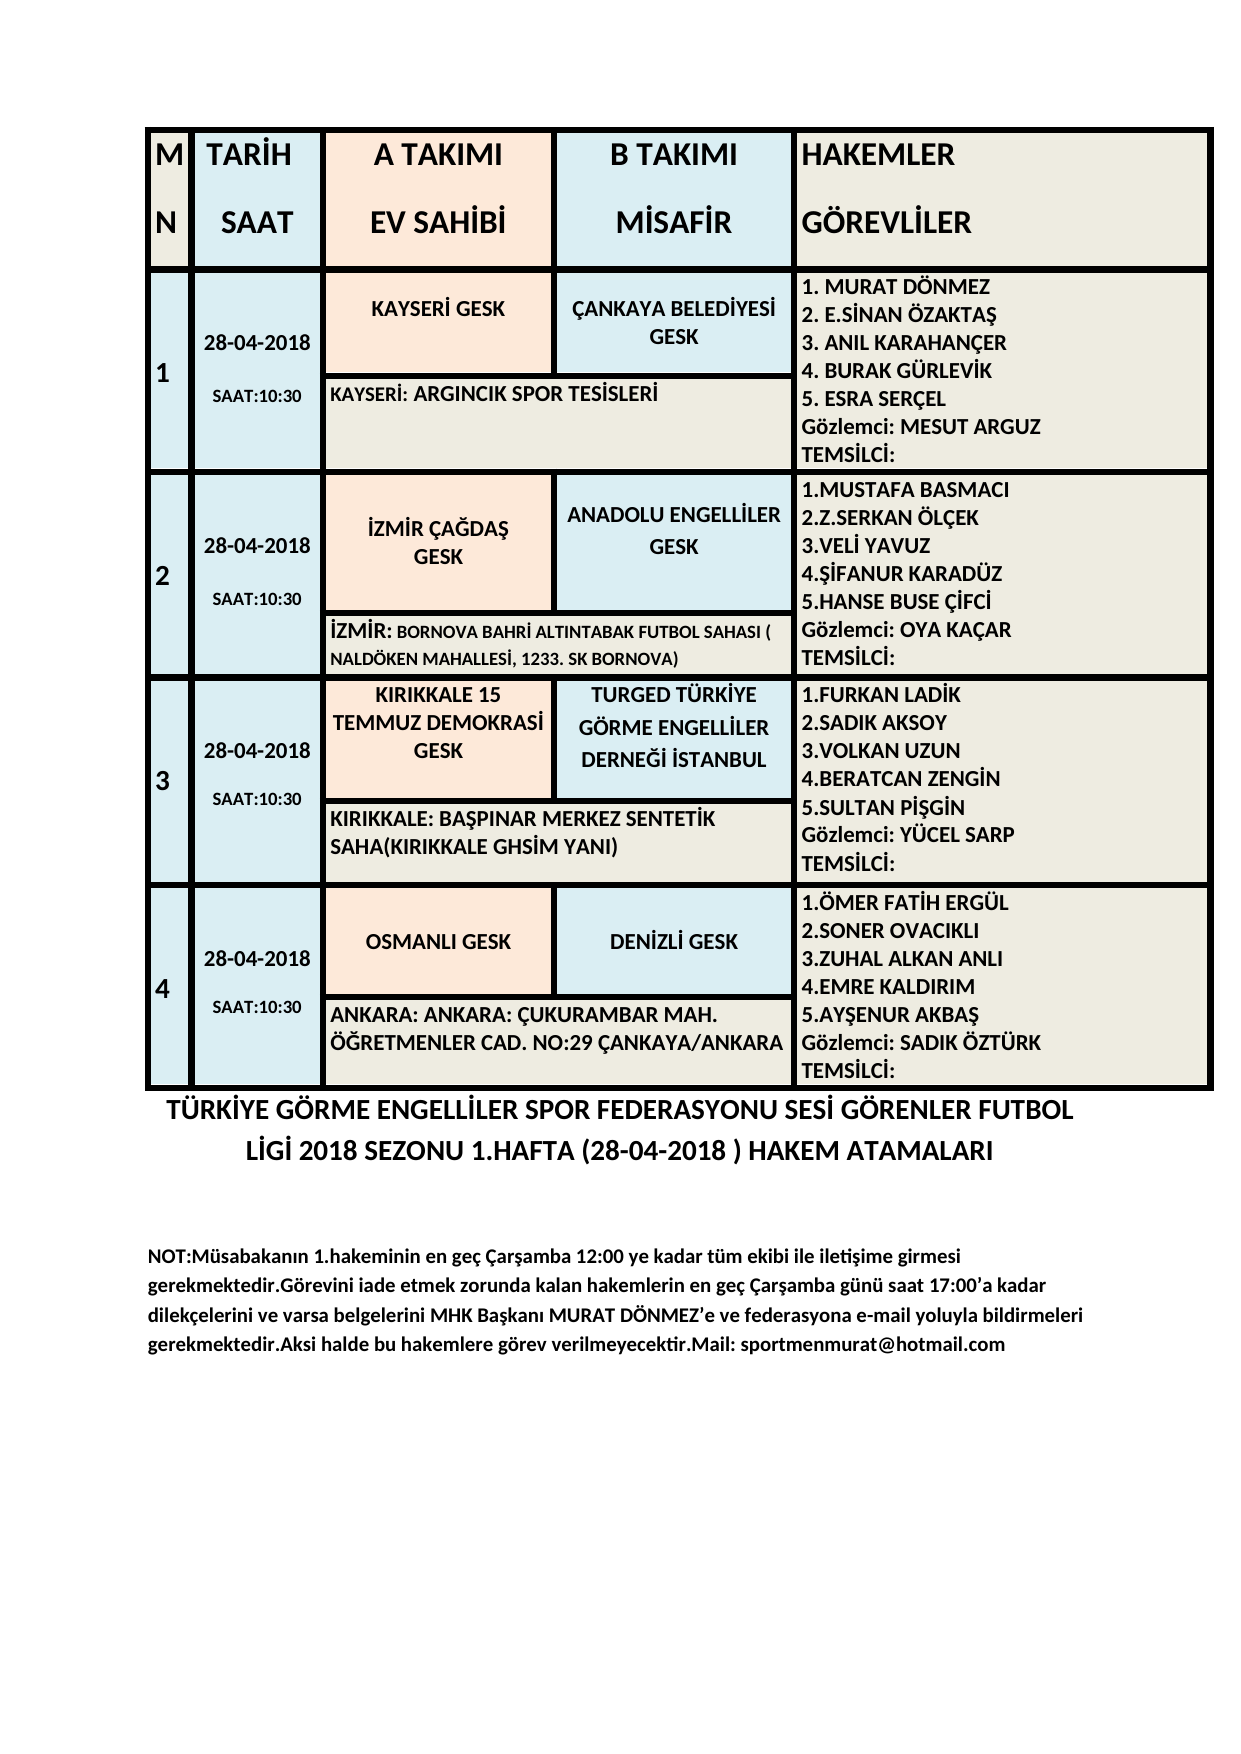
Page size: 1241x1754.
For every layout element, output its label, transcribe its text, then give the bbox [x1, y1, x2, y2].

table_cell İZMİR: BORNOVA BAHRİ ALTINTABAK FUTBOL SAHASI ( NALDÖKEN MAHALLESİ, 1233. SK BORNOVA) [326, 616, 791, 674]
table_cell 1.ÖMER FATİH ERGÜL 2.SONER OVACIKLI 3.ZUHAL ALKAN ANLI 4.EMRE KALDIRIM 5.AYŞENUR AKBAŞ Gözlemci: SADIK ÖZTÜRK TEMSİLCİ: [797, 888, 1207, 1084]
table_cell 2 [151, 475, 188, 674]
table_cell KIRIKKALE: BAŞPINAR MERKEZ SENTETİK SAHA(KIRIKKALE GHSİM YANI) [326, 804, 791, 882]
table_cell 1 [151, 273, 188, 468]
table_cell İZMİR ÇAĞDAŞ GESK [326, 475, 551, 610]
table_cell 1.MUSTAFA BASMACI 2.Z.SERKAN ÖLÇEK 3.VELİ YAVUZ 4.ŞİFANUR KARADÜZ 5.HANSE BUSE ÇİFCİ Gözlemci: OYA KAÇAR TEMSİLCİ: [797, 475, 1207, 674]
text NOT:Müsabakanın 1.hakeminin en geç Çarşamba 12:00 ye kadar tüm ekibi ile iletişime girmesi gerekmektedir.Görevini iade etmek zorunda kalan hakemlerin en geç Çarşamba günü saat 17:00’a kadar dilekçelerini ve varsa belgelerini MHK Başkanı MURAT DÖNMEZ’e ve federasyona e-mail yoluyla bildirmeleri gerekmektedir.Aksi halde bu hakemlere görev verilmeyecektir.Mail: sportmenmurat@hotmail.com [148, 1243, 1093, 1356]
text TÜRKİYE GÖRME ENGELLİLER SPOR FEDERASYONU SESİ GÖRENLER FUTBOL LİGİ 2018 SEZONU 1.HAFTA (28-04-2018 ) HAKEM ATAMALARI [148, 1091, 1093, 1167]
table_header A TAKIMI EV SAHİBİ [326, 133, 551, 266]
table_header HAKEMLER GÖREVLİLER [797, 133, 1207, 266]
table_cell 28-04-2018 SAAT:10:30 [195, 888, 320, 1084]
table_cell 1. MURAT DÖNMEZ 2. E.SİNAN ÖZAKTAŞ 3. ANIL KARAHANÇER 4. BURAK GÜRLEVİK 5. ESRA SERÇEL Gözlemci: MESUT ARGUZ TEMSİLCİ: [797, 273, 1207, 468]
table_header B TAKIMI MİSAFİR [557, 133, 791, 266]
table_cell KAYSERİ: ARGINCIK SPOR TESİSLERİ [326, 379, 791, 468]
table_header M N [151, 133, 188, 266]
table_cell 28-04-2018 SAAT:10:30 [195, 681, 320, 882]
table_cell 28-04-2018 SAAT:10:30 [195, 273, 320, 468]
table_cell ANKARA: ANKARA: ÇUKURAMBAR MAH. ÖĞRETMENLER CAD. NO:29 ÇANKAYA/ANKARA [326, 1000, 791, 1084]
table_cell 1.FURKAN LADİK 2.SADIK AKSOY 3.VOLKAN UZUN 4.BERATCAN ZENGİN 5.SULTAN PİŞGİN Gözlemci: YÜCEL SARP TEMSİLCİ: [797, 681, 1207, 882]
table_cell ANADOLU ENGELLİLER GESK [557, 475, 791, 610]
table_header TARİH SAAT [195, 133, 320, 266]
table_cell KIRIKKALE 15 TEMMUZ DEMOKRASİ GESK [326, 681, 551, 798]
table_cell ÇANKAYA BELEDİYESİ GESK [557, 273, 791, 372]
table_cell TURGED TÜRKİYE GÖRME ENGELLİLER DERNEĞİ İSTANBUL [557, 681, 791, 798]
table_cell DENİZLİ GESK [557, 888, 791, 994]
table_cell 3 [151, 681, 188, 882]
table_cell OSMANLI GESK [326, 888, 551, 994]
table_cell 28-04-2018 SAAT:10:30 [195, 475, 320, 674]
table_cell KAYSERİ GESK [326, 273, 551, 372]
table_cell 4 [151, 888, 188, 1084]
